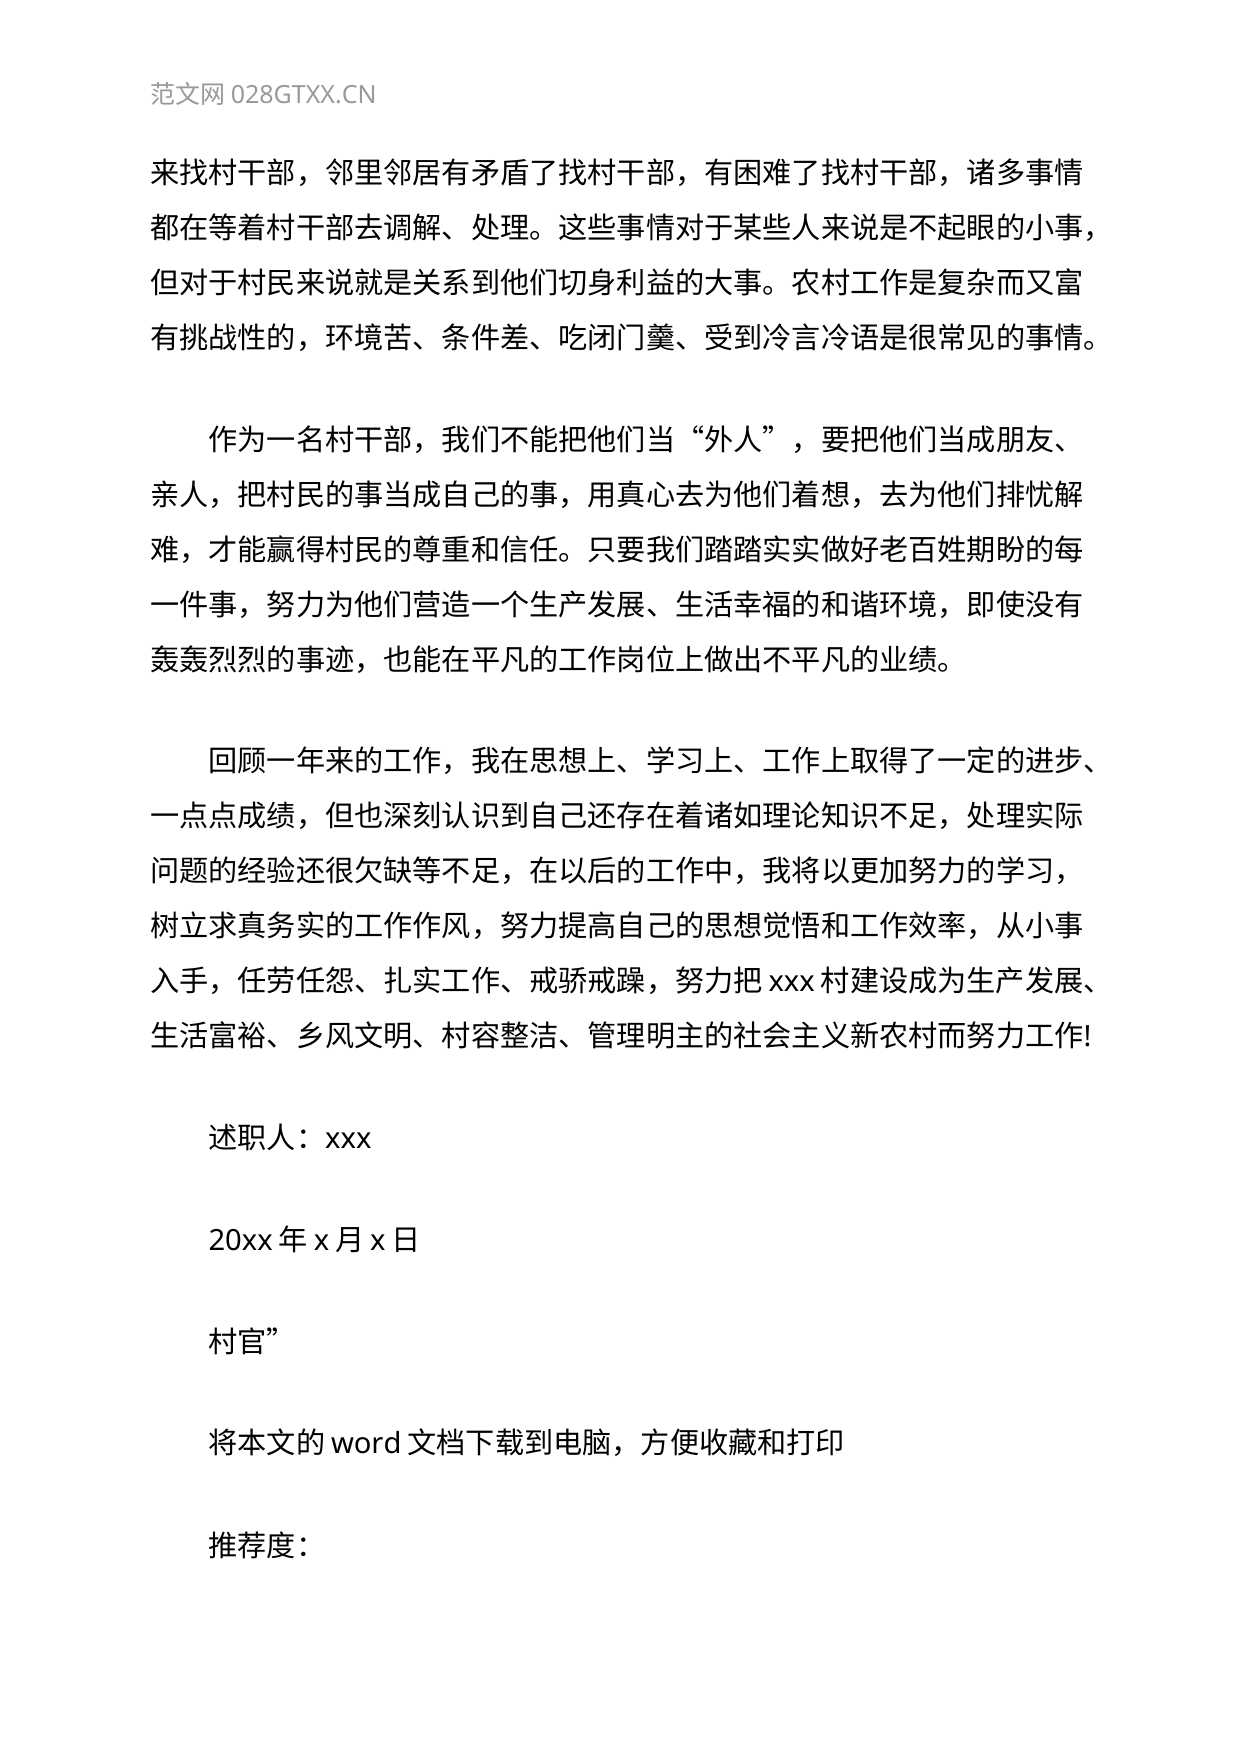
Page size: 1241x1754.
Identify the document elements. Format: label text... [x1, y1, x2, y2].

text 述职人：xxx [150, 1114, 1090, 1157]
text 将本文的word文档下载到电脑，方便收藏和打印 [150, 1420, 1090, 1462]
text 村官” [150, 1318, 1090, 1361]
text 回顾一年来的工作，我在思想上、学习上、工作上取得了一定的进步、一点点成绩，但也深刻认识到自己还存在着诸如理论知识不足，处理实际问题的经验还很欠缺等不足，在以后的工作中，我将以更加努力的学习，树立求真务实的工作作风，努力提高自己的思想觉悟和工作效率，从小事入手，任劳任怨、扎实工作、戒骄戒躁，努力把xxx村建设成为生产发展、生活富裕、乡风文明、村容整洁、管理明主的社会主义新农村而努力工作! [150, 738, 1090, 1055]
text 作为一名村干部，我们不能把他们当“外人”，要把他们当成朋友、亲人，把村民的事当成自己的事，用真心去为他们着想，去为他们排忧解难，才能赢得村民的尊重和信任。只要我们踏踏实实做好老百姓期盼的每一件事，努力为他们营造一个生产发展、生活幸福的和谐环境，即使没有轰轰烈烈的事迹，也能在平凡的工作岗位上做出不平凡的业绩。 [150, 416, 1090, 678]
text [150, 150, 1090, 357]
text 推荐度： [150, 1522, 1090, 1564]
text 20xx年x月x日 [150, 1216, 1090, 1259]
